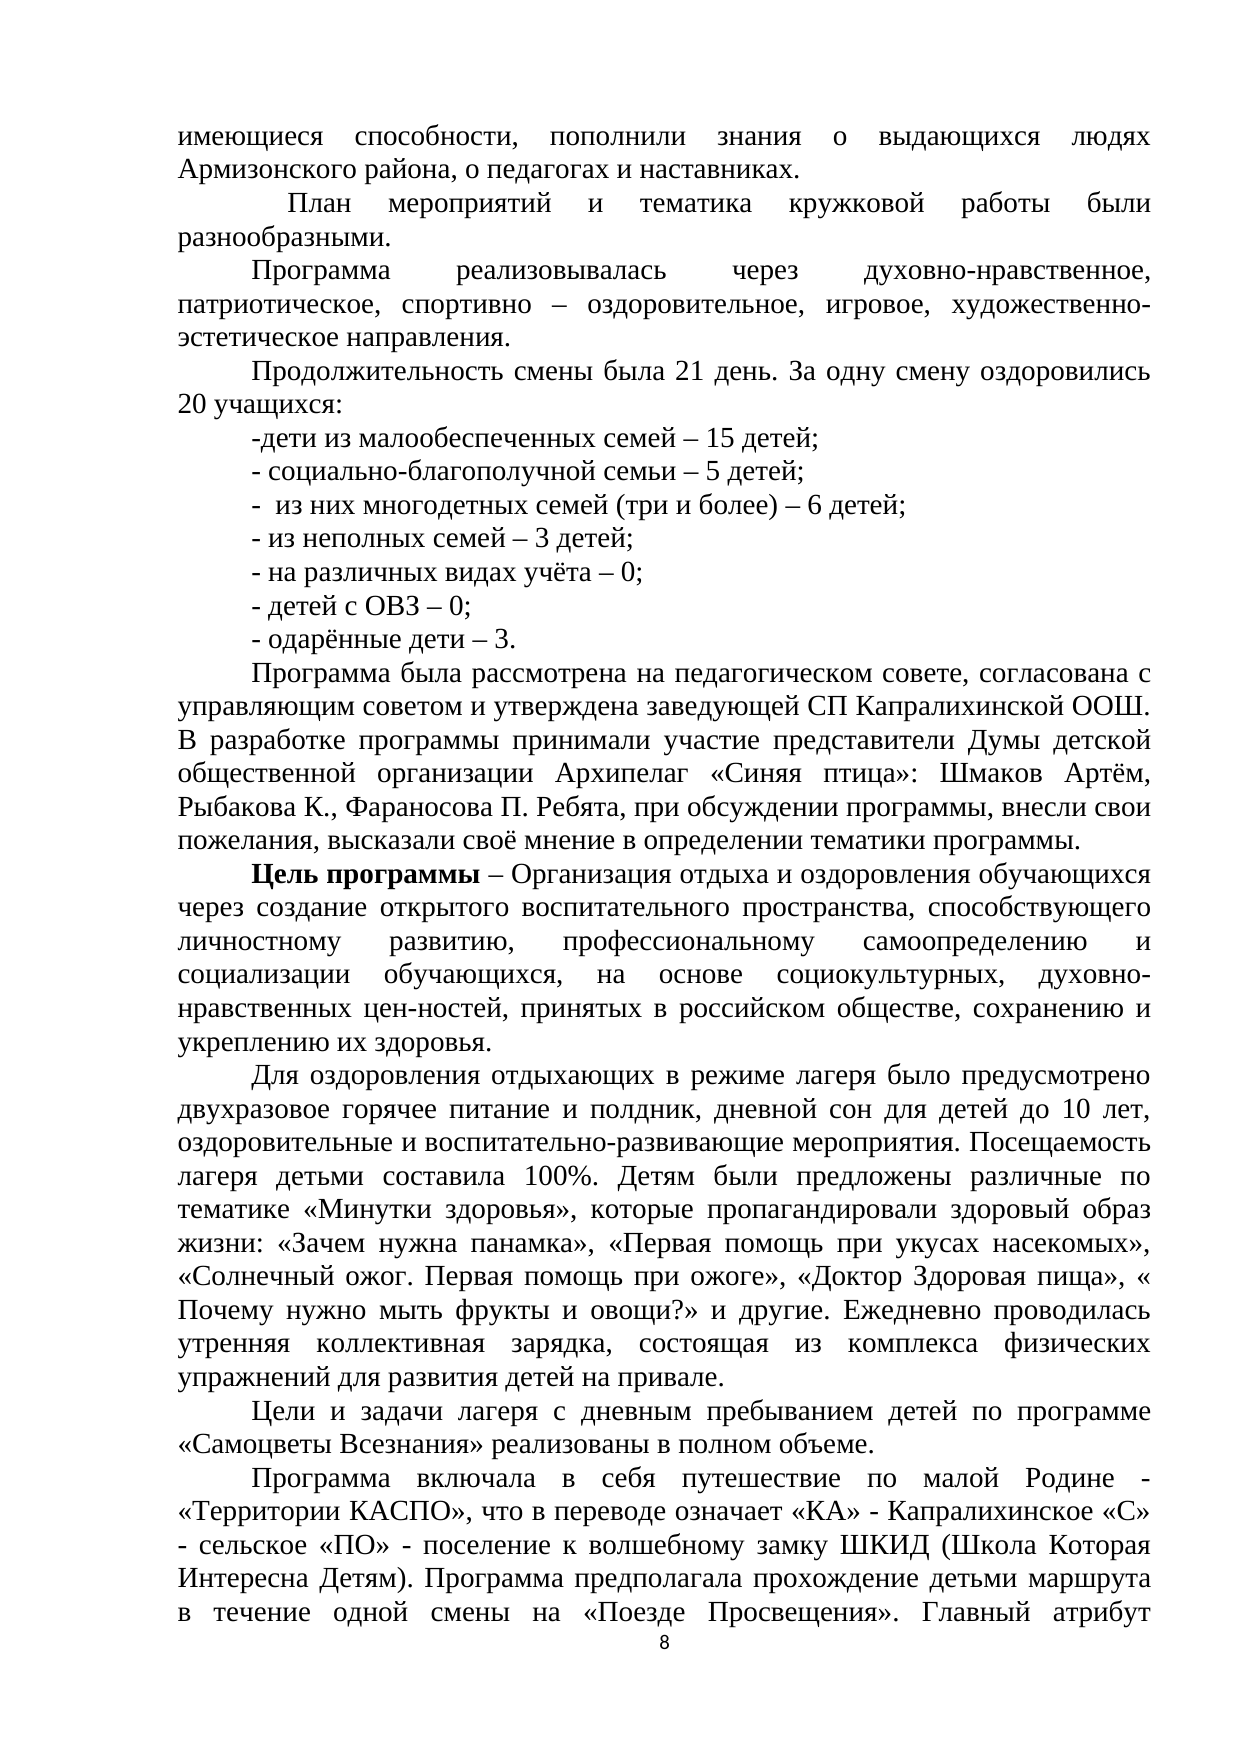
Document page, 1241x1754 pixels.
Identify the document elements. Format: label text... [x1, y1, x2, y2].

text Цель программы – Организация отдыха и оздоровления обучающихся через создание открытого воспитательного пространства, способствующего личностному развитию, профессиональному самоопределению и социализации обучающихся, на основе социокультурных, духовно-нравственных цен-ностей, принятых в российском обществе, сохранению и укреплению их здоровья. [177, 856, 1152, 1057]
text - одарённые дети – 3. [177, 621, 1152, 655]
text План мероприятий и тематика кружковой работы были разнообразными. [177, 185, 1152, 252]
text - детей с ОВЗ – 0; [177, 588, 1152, 621]
text Для оздоровления отдыхающих в режиме лагеря было предусмотрено двухразовое горячее питание и полдник, дневной сон для детей до 10 лет, оздоровительные и воспитательно-развивающие мероприятия. Посещаемость лагеря детьми составила 100%. Детям были предложены различные по тематике «Минутки здоровья», которые пропагандировали здоровый образ жизни: «Зачем нужна панамка», «Первая помощь при укусах насекомых», «Солнечный ожог. Первая помощь при ожоге», «Доктор Здоровая пища», « Почему нужно мыть фрукты и овощи?» и другие. Ежедневно проводилась утренняя коллективная зарядка, состоящая из комплекса физических упражнений для развития детей на привале. [177, 1057, 1152, 1393]
text Программа была рассмотрена на педагогическом совете, согласована с управляющим советом и утверждена заведующей СП Капралихинской ООШ. В разработке программы принимали участие представители Думы детской общественной организации Архипелаг «Синяя птица»: Шмаков Артём, Рыбакова К., Фараносова П. Ребята, при обсуждении программы, внесли свои пожелания, высказали своё мнение в определении тематики программы. [177, 655, 1152, 856]
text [177, 118, 1152, 185]
text -дети из малообеспеченных семей – 15 детей; [177, 420, 1152, 453]
text - из них многодетных семей (три и более) – 6 детей; [177, 487, 1152, 521]
text Цели и задачи лагеря с дневным пребыванием детей по программе «Самоцветы Всезнания» реализованы в полном объеме. [177, 1393, 1152, 1460]
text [177, 1460, 1152, 1627]
text - на различных видах учёта – 0; [177, 554, 1152, 588]
text Продолжительность смены была 21 день. За одну смену оздоровились 20 учащихся: [177, 353, 1152, 420]
text Программа реализовывалась через духовно-нравственное, патриотическое, спортивно – оздоровительное, игровое, художественно-эстетическое направления. [177, 252, 1152, 353]
text - социально-благополучной семьи – 5 детей; [177, 453, 1152, 487]
text - из неполных семей – 3 детей; [177, 521, 1152, 554]
